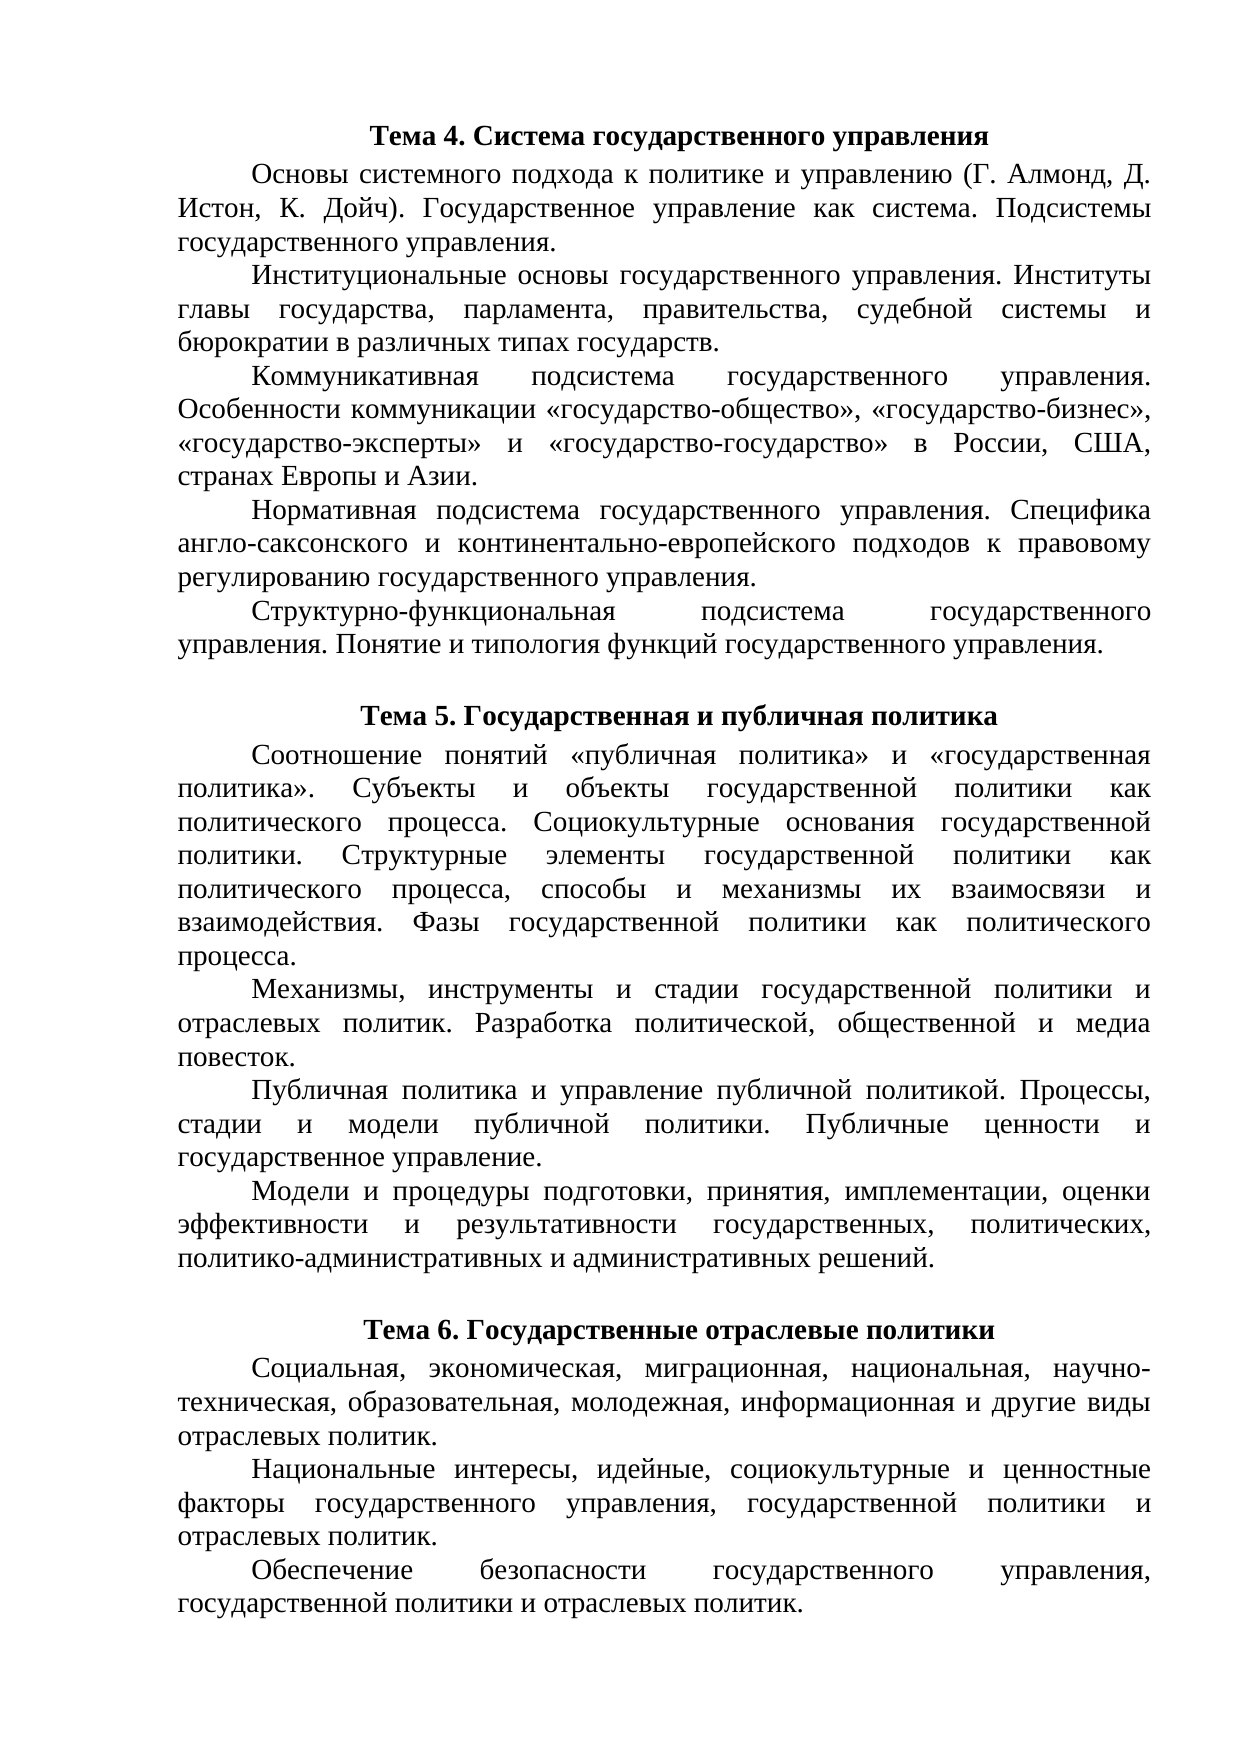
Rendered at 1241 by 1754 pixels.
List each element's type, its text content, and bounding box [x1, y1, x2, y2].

text Тема 6. Государственные отраслевые политики [177, 1312, 1152, 1346]
text Институциональные основы государственного управления. Институты главы государства, парламента, правительства, судебной системы и бюрократии в различных типах государств. [177, 257, 1152, 358]
text Публичная политика и управление публичной политикой. Процессы, стадии и модели публичной политики. Публичные ценности и государственное управление. [177, 1072, 1152, 1173]
text Коммуникативная подсистема государственного управления. Особенности коммуникации «государство-общество», «государство-бизнес», «государство-эксперты» и «государство-государство» в России, США, странах Европы и Азии. [177, 358, 1152, 492]
text Нормативная подсистема государственного управления. Специфика англо-саксонского и континентально-европейского подходов к правовому регулированию государственного управления. [177, 492, 1152, 593]
text Обеспечение безопасности государственного управления, государственной политики и отраслевых политик. [177, 1552, 1152, 1619]
text Основы системного подхода к политике и управлению (Г. Алмонд, Д. Истон, К. Дойч). Государственное управление как система. Подсистемы государственного управления. [177, 157, 1152, 257]
text Социальная, экономическая, миграционная, национальная, научно-техническая, образовательная, молодежная, информационная и другие виды отраслевых политик. [177, 1351, 1152, 1451]
text Структурно-функциональная подсистема государственного управления. Понятие и типология функций государственного управления. [177, 593, 1152, 660]
text Национальные интересы, идейные, социокультурные и ценностные факторы государственного управления, государственной политики и отраслевых политик. [177, 1451, 1152, 1552]
text Тема 4. Система государственного управления [177, 118, 1152, 152]
text Соотношение понятий «публичная политика» и «государственная политика». Субъекты и объекты государственной политики как политического процесса. Социокультурные основания государственной политики. Структурные элементы государственной политики как политического процесса, способы и механизмы их взаимосвязи и взаимодействия. Фазы государственной политики как политического процесса. [177, 737, 1152, 972]
text Модели и процедуры подготовки, принятия, имплементации, оценки эффективности и результативности государственных, политических, политико-административных и административных решений. [177, 1173, 1152, 1273]
text Механизмы, инструменты и стадии государственной политики и отраслевых политик. Разработка политической, общественной и медиа повесток. [177, 972, 1152, 1072]
text Тема 5. Государственная и публичная политика [177, 698, 1152, 732]
